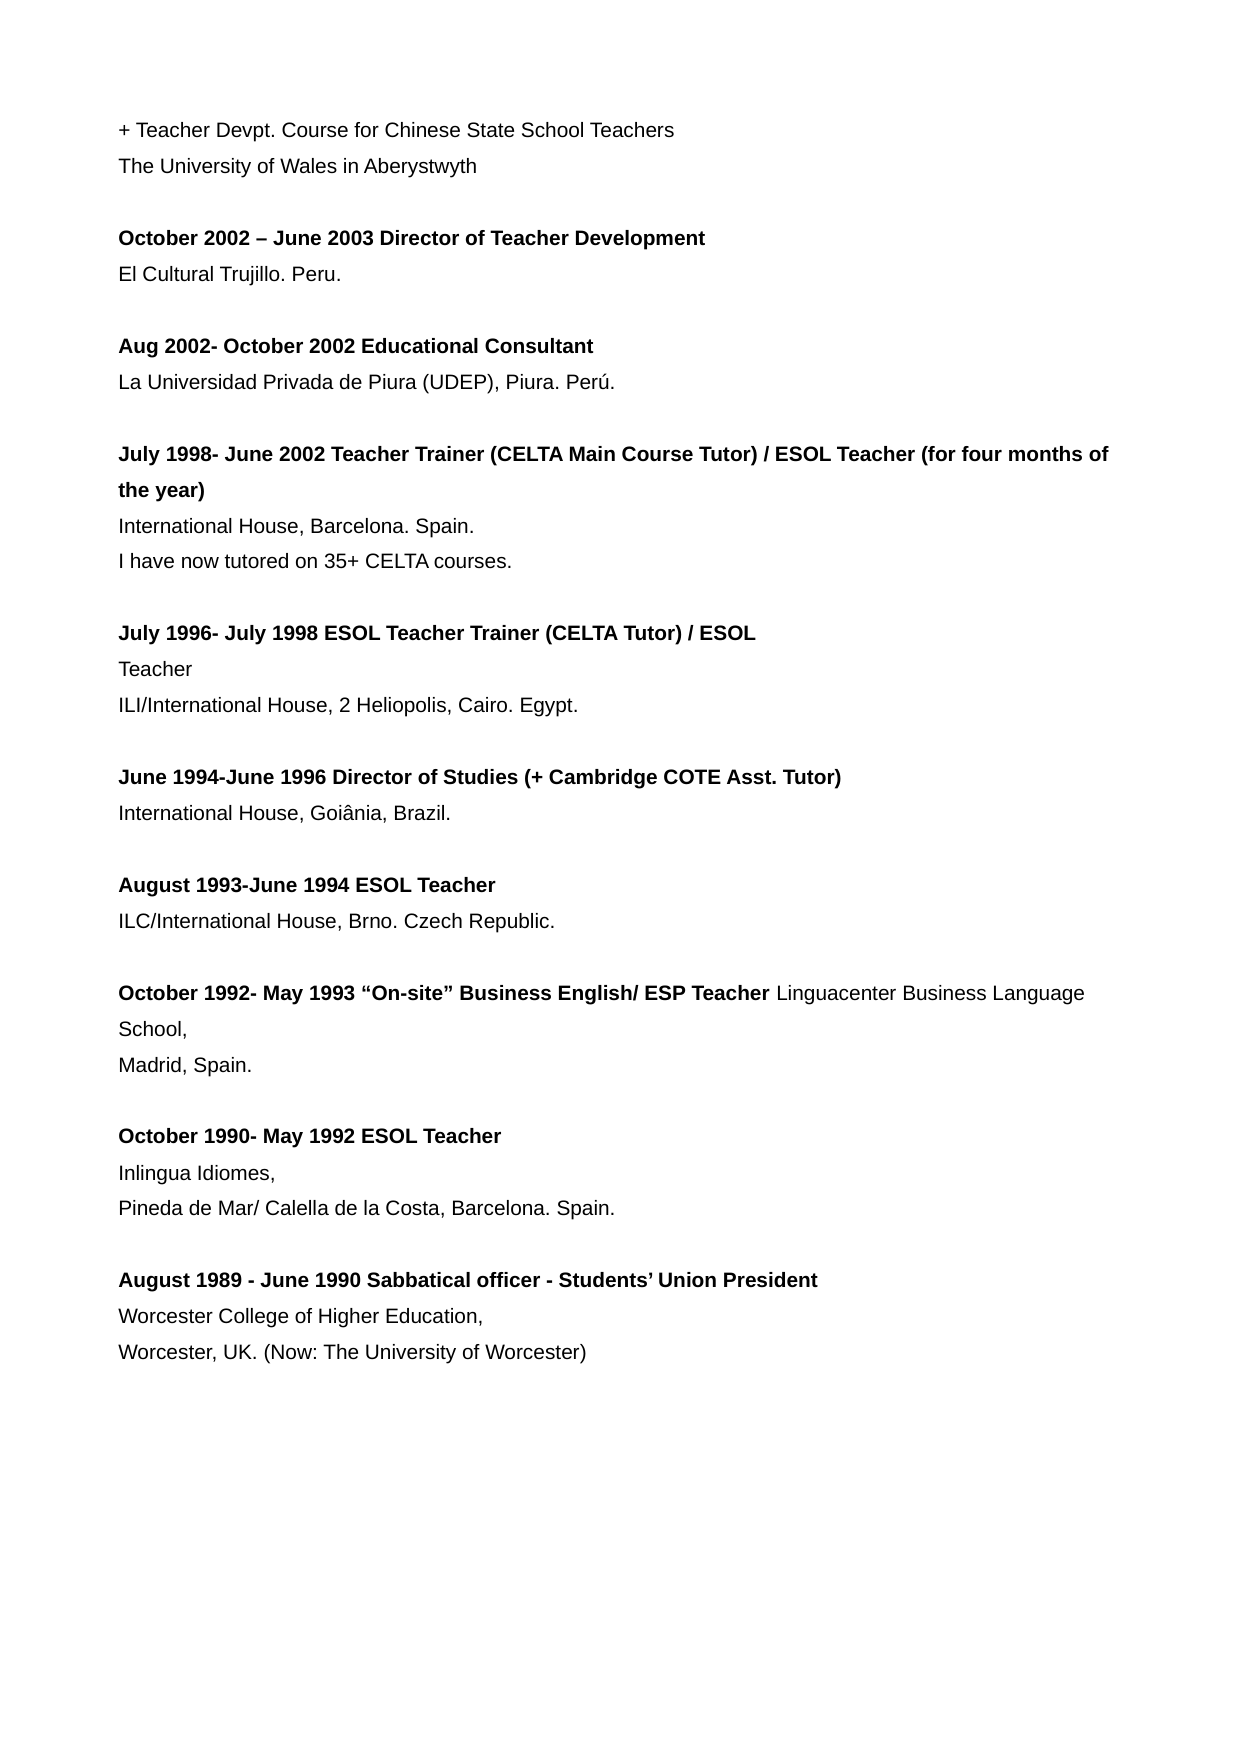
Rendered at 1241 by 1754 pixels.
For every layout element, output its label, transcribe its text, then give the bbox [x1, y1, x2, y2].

text October 1992- May 1993 “On-site” Business English/ ESP Teacher Linguacenter Business Language School, [118, 981, 1122, 1041]
text Inlingua Idiomes, [118, 1160, 1122, 1184]
text Pineda de Mar/ Calella de la Costa, Barcelona. Spain. [118, 1196, 1122, 1220]
text June 1994-June 1996 Director of Studies (+ Cambridge COTE Asst. Tutor) [118, 765, 1122, 789]
text ILC/International House, Brno. Czech Republic. [118, 909, 1122, 933]
text La Universidad Privada de Piura (UDEP), Piura. Perú. [118, 370, 1122, 394]
text Madrid, Spain. [118, 1052, 1122, 1076]
text El Cultural Trujillo. Peru. [118, 262, 1122, 286]
text Teacher [118, 657, 1122, 681]
text I have now tutored on 35+ CELTA courses. [118, 549, 1122, 573]
text ILI/International House, 2 Heliopolis, Cairo. Egypt. [118, 693, 1122, 717]
text Aug 2002- October 2002 Educational Consultant [118, 334, 1122, 358]
text October 2002 – June 2003 Director of Teacher Development [118, 226, 1122, 250]
text July 1996- July 1998 ESOL Teacher Trainer (CELTA Tutor) / ESOL [118, 621, 1122, 645]
text + Teacher Devpt. Course for Chinese State School Teachers [118, 118, 1122, 142]
text The University of Wales in Aberystwyth [118, 154, 1122, 178]
text August 1989 - June 1990 Sabbatical officer - Students’ Union President [118, 1268, 1122, 1292]
text International House, Barcelona. Spain. [118, 513, 1122, 537]
text International House, Goiânia, Brazil. [118, 801, 1122, 825]
text October 1990- May 1992 ESOL Teacher [118, 1124, 1122, 1148]
text August 1993-June 1994 ESOL Teacher [118, 873, 1122, 897]
text Worcester, UK. (Now: The University of Worcester) [118, 1340, 1122, 1364]
text Worcester College of Higher Education, [118, 1304, 1122, 1328]
text July 1998- June 2002 Teacher Trainer (CELTA Main Course Tutor) / ESOL Teacher (for four months of the year) [118, 442, 1122, 501]
